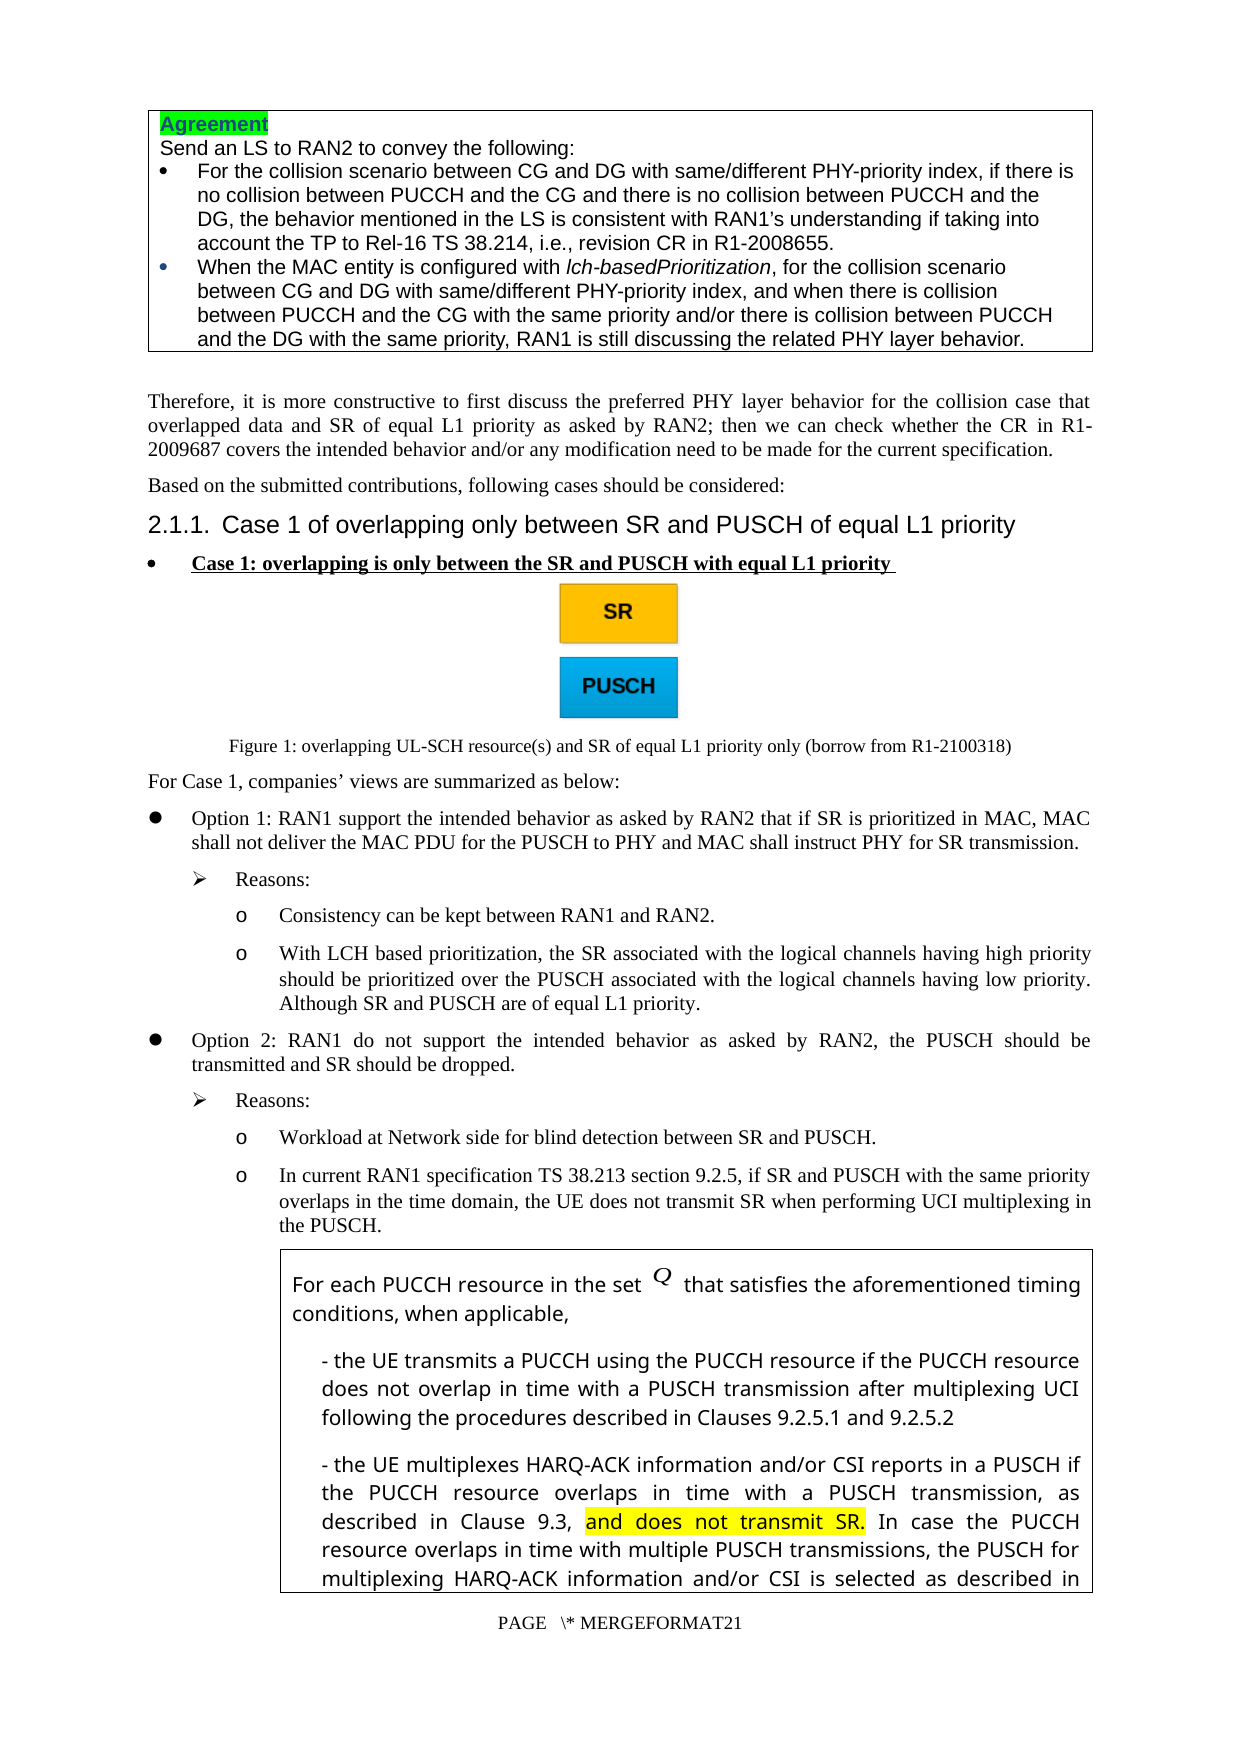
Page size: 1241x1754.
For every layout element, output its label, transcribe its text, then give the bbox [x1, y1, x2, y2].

list Case 1: overlapping is only between the SR and PUSCH with equal L1 priority [148, 551, 1092, 575]
list Option 1: RAN1 support the intended behavior as asked by RAN2 that if SR is prioritized in MAC, MAC shall not deliver the MAC PDU for the PUSCH to PHY and MAC shall instruct PHY for SR transmission. [148, 806, 1092, 854]
table_header Agreement Send an LS to RAN2 to convey the following: For the collision scenario between CG and DG with same/different PHY-priority index, if there is no collision between PUCCH and the CG and there is no collision between PUCCH and the DG, the behavior mentioned in the LS is consistent with RAN1’s understanding if taking into account the TP to Rel-16 TS 38.214, i.e., revision CR in R1-2008655. When the MAC entity is configured with lch-basedPrioritization, for the collision scenario between CG and DG with same/different PHY-priority index, and when there is collision between PUCCH and the CG with the same priority and/or there is collision between PUCCH and the DG with the same priority, RAN1 is still discussing the related PHY layer behavior. [149, 111, 1092, 351]
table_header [281, 1250, 1092, 1592]
title Case 1 of overlapping only between SR and PUSCH of equal L1 priority [148, 510, 1072, 539]
list Reasons: [191, 866, 1092, 891]
list Reasons: [191, 1088, 1092, 1112]
list Option 2: RAN1 do not support the intended behavior as asked by RAN2, the PUSCH should be transmitted and SR should be dropped. [148, 1028, 1092, 1076]
list In current RAN1 specification TS 38.213 section 9.2.5, if SR and PUSCH with the same priority overlaps in the time domain, the UE does not transmit SR when performing UCI multiplexing in the PUSCH. [235, 1163, 1092, 1237]
list With LCH based prioritization, the SR associated with the logical channels having high priority should be prioritized over the PUSCH associated with the logical channels having low priority. Although SR and PUSCH are of equal L1 priority. [235, 941, 1092, 1015]
list Workload at Network side for blind detection between SR and PUSCH. [235, 1125, 1092, 1151]
text Therefore, it is more constructive to first discuss the preferred PHY layer behavior for the collision case that overlapped data and SR of equal L1 priority as asked by RAN2; then we can check whether the CR in R1-2009687 covers the intended behavior and/or any modification need to be made for the current specification. [148, 389, 1092, 461]
list Consistency can be kept between RAN1 and RAN2. [235, 903, 1092, 929]
text Figure 1: overlapping UL-SCH resource(s) and SR of equal L1 priority only (borrow from R1-2100318) [148, 735, 1092, 757]
text Based on the submitted contributions, following cases should be considered: [148, 473, 1092, 497]
text For Case 1, companies’ views are summarized as below: [148, 769, 1092, 793]
